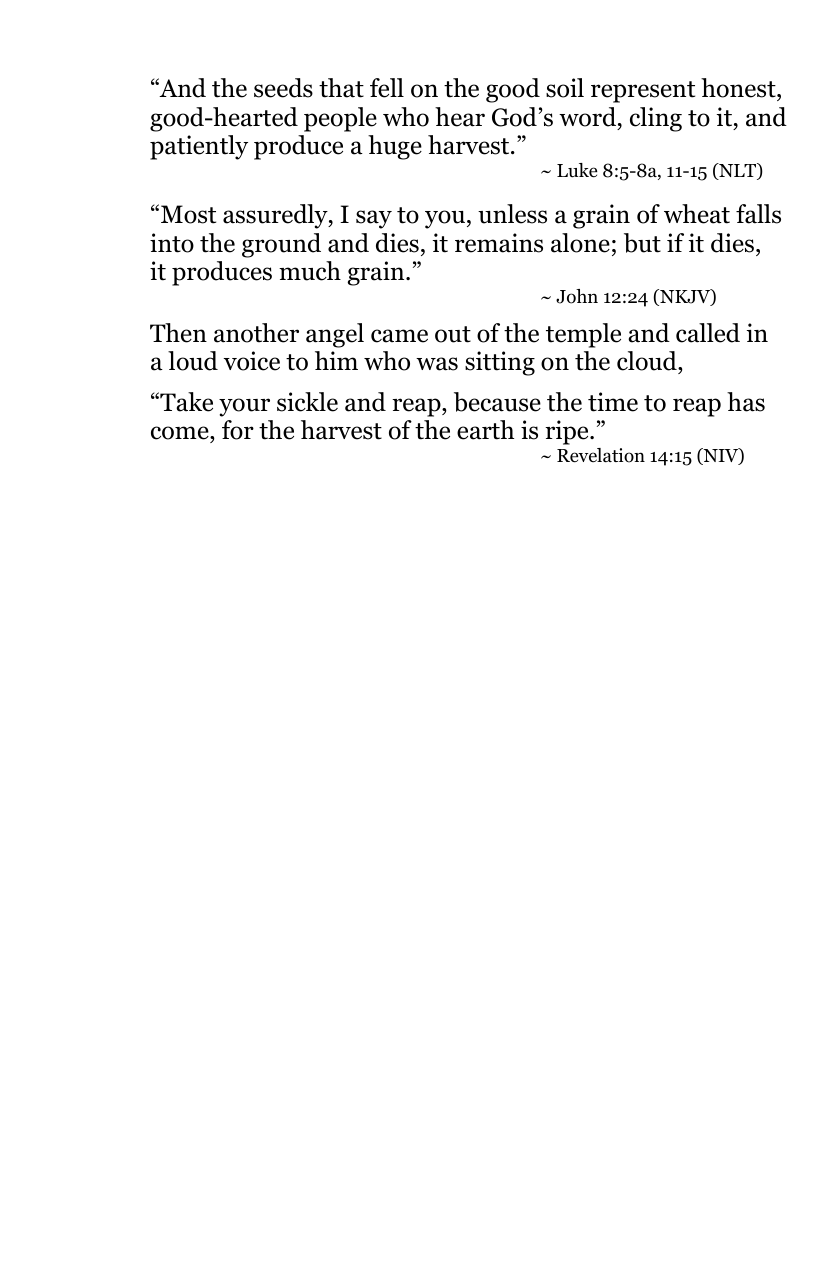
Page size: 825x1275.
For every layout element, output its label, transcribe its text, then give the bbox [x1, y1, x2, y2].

text “And the seeds that fell on the good soil represent honest, good-hearted people who hear God’s word, cling to it, and patiently produce a huge harvest.” [150, 75, 795, 160]
text “Take your sickle and reap, because the time to reap has come, for the harvest of the earth is ripe.” [150, 388, 795, 445]
text Then another angel came out of the temple and called in a loud voice to him who was sitting on the cloud, [150, 319, 795, 376]
text ~ Revelation 14:15 (NIV) [540, 445, 795, 467]
text “Most assuredly, I say to you, unless a grain of wheat falls into the ground and dies, it remains alone; but if it dies, it produces much grain.” [150, 201, 795, 286]
text ~ Luke 8:5-8a, 11-15 (NLT) [540, 160, 795, 182]
text ~ John 12:24 (NKJV) [540, 286, 795, 307]
